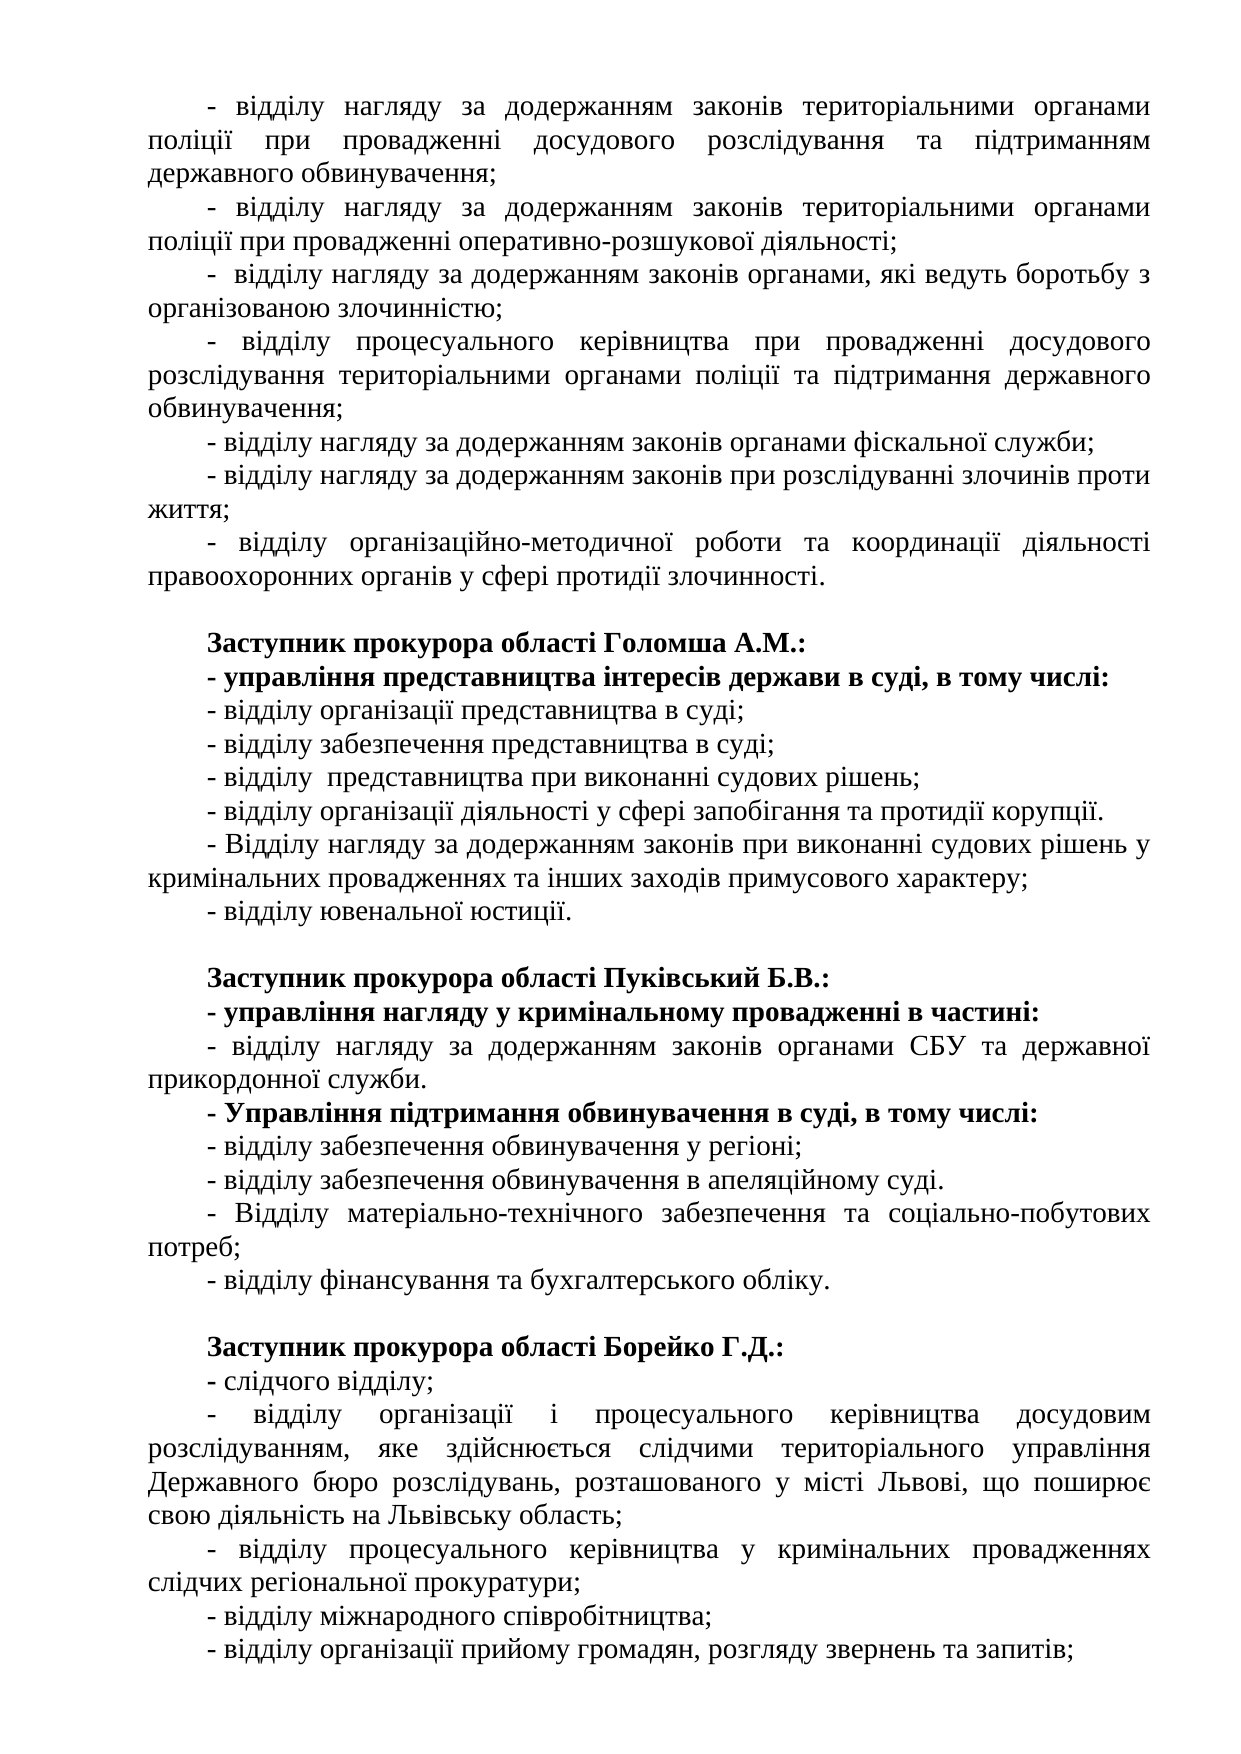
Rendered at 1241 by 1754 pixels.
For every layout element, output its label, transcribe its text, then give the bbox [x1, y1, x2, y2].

text - відділу забезпечення обвинувачення в апеляційному суді. [148, 1162, 1152, 1195]
text - управління нагляду у кримінальному провадженні в частині: [148, 994, 1152, 1028]
text - відділу процесуального керівництва при провадженні досудового розслідування територіальними органами поліції та підтримання державного обвинувачення; [148, 323, 1152, 424]
text Заступник прокурора області Борейко Г.Д.: [148, 1329, 1152, 1363]
text - відділу нагляду за додержанням законів територіальними органами поліції при провадженні досудового розслідування та підтриманням державного обвинувачення; [148, 88, 1152, 189]
text - відділу міжнародного співробітництва; [148, 1598, 1152, 1631]
text - Управління підтримання обвинувачення в суді, в тому числі: [148, 1095, 1152, 1128]
text - відділу нагляду за додержанням законів при розслідуванні злочинів проти життя; [148, 457, 1152, 524]
text - відділу нагляду за додержанням законів органами СБУ та державної прикордонної служби. [148, 1028, 1152, 1095]
text - відділу нагляду за додержанням законів територіальними органами поліції при провадженні оперативно-розшукової діяльності; [148, 189, 1152, 256]
text Заступник прокурора області Пуківський Б.В.: [148, 961, 1152, 994]
text - відділу забезпечення представництва в суді; [148, 726, 1152, 759]
text - відділу організації прийому громадян, розгляду звернень та запитів; [148, 1631, 1152, 1665]
text - відділу організації представництва в суді; [148, 692, 1152, 726]
text - управління представництва інтересів держави в суді, в тому числі: [148, 659, 1152, 692]
text - Відділу матеріально-технічного забезпечення та соціально-побутових потреб; [148, 1195, 1152, 1262]
text - відділу представництва при виконанні судових рішень; [148, 759, 1152, 793]
text - Відділу нагляду за додержанням законів при виконанні судових рішень у кримінальних провадженнях та інших заходів примусового характеру; [148, 826, 1152, 893]
text - відділу організаційно-методичної роботи та координації діяльності правоохоронних органів у сфері протидії злочинності. [148, 524, 1152, 592]
text - відділу нагляду за додержанням законів органами фіскальної служби; [148, 424, 1152, 457]
text - відділу організації і процесуального керівництва досудовим розслідуванням, яке здійснюється слідчими територіального управління Державного бюро розслідувань, розташованого у місті Львові, що поширює свою діяльність на Львівську область; [148, 1397, 1152, 1531]
text - слідчого відділу; [148, 1363, 1152, 1397]
text - відділу ювенальної юстиції. [148, 893, 1152, 927]
text - відділу забезпечення обвинувачення у регіоні; [148, 1128, 1152, 1162]
text - відділу процесуального керівництва у кримінальних провадженнях слідчих регіональної прокуратури; [148, 1531, 1152, 1598]
text Заступник прокурора області Голомша А.М.: [148, 625, 1152, 659]
text - відділу нагляду за додержанням законів органами, які ведуть боротьбу з організованою злочинністю; [148, 256, 1152, 323]
text - відділу організації діяльності у сфері запобігання та протидії корупції. [148, 793, 1152, 826]
text - відділу фінансування та бухгалтерського обліку. [148, 1262, 1152, 1296]
